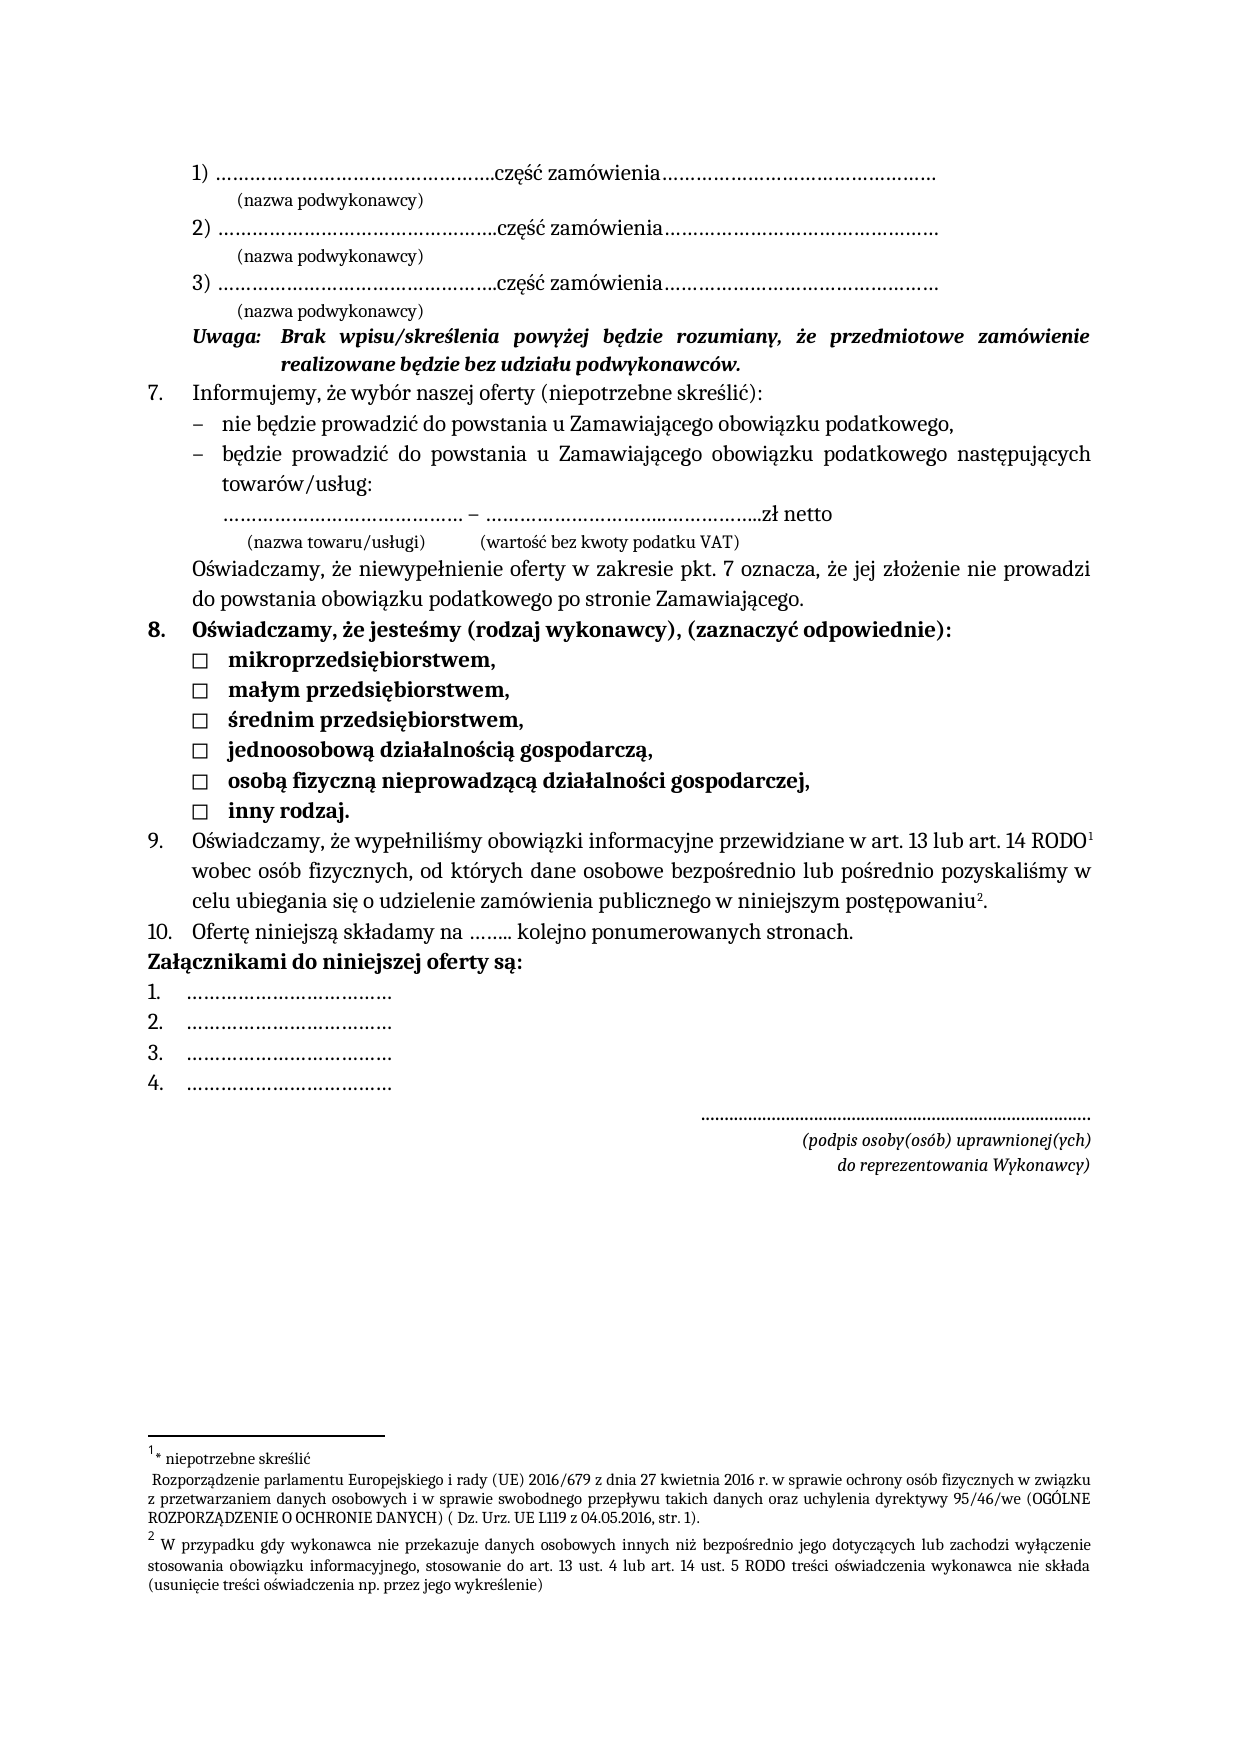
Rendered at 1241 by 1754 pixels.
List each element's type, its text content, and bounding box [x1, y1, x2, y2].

list osobą fizyczną nieprowadzącą działalności gospodarczej, [190, 767, 1092, 794]
text 9. Oświadczamy, że wypełniliśmy obowiązki informacyjne przewidziane w art. 13 lub art. 14 RODO wobec osób fizycznych, od których dane osobowe bezpośrednio lub pośrednio pozyskaliśmy w celu ubiegania się o udzielenie zamówienia publicznego w niniejszym postępowaniu. [148, 828, 1092, 914]
text (nazwa podwykonawcy) [192, 300, 1092, 322]
text (podpis osoby(osób) uprawnionej(ych) [148, 1130, 1092, 1151]
list ……………………………… [148, 1069, 1092, 1096]
text Oświadczamy, że niewypełnienie oferty w zakresie pkt. 7 oznacza, że jej złożenie nie prowadzi do powstania obowiązku podatkowego po stronie Zamawiającego. [192, 556, 1092, 612]
list ……………………………… [148, 979, 1092, 1005]
list Informujemy, że wybór naszej oferty (niepotrzebne skreślić): [148, 380, 1092, 406]
text ................................................................................... [590, 1100, 1092, 1126]
text (nazwa podwykonawcy) [192, 190, 1092, 211]
list małym przedsiębiorstwem, [190, 677, 1092, 703]
list ……………………………… [148, 1009, 1092, 1035]
text 2) ………………………………………….część zamówienia………………………………………… [192, 215, 1092, 241]
text do reprezentowania Wykonawcy) [148, 1155, 1092, 1176]
text – będzie prowadzić do powstania u Zamawiającego obowiązku podatkowego następujących towarów/usług: [192, 441, 1092, 497]
text Uwaga: Brak wpisu/skreślenia powyżej będzie rozumiany, że przedmiotowe zamówienie realizowane będzie bez udziału podwykonawców. [192, 325, 1092, 377]
list mikroprzedsiębiorstwem, [190, 647, 1092, 673]
list inny rodzaj. [190, 798, 1092, 824]
list jednoosobową działalnością gospodarczą, [190, 737, 1092, 763]
text – nie będzie prowadzić do powstania u Zamawiającego obowiązku podatkowego, [192, 410, 1092, 437]
list ……………………………… [148, 1039, 1092, 1066]
text Załącznikami do niniejszej oferty są: [148, 949, 1092, 975]
text (nazwa podwykonawcy) [192, 245, 1092, 267]
text 1) ………………………………………….część zamówienia………………………………………… [192, 159, 1092, 186]
text 3) ………………………………………….część zamówienia………………………………………… [192, 270, 1092, 296]
text 8. Oświadczamy, że jesteśmy (rodzaj wykonawcy), (zaznaczyć odpowiednie): [148, 616, 1092, 643]
list średnim przedsiębiorstwem, [190, 707, 1092, 733]
text (nazwa towaru/usługi) (wartość bez kwoty podatku VAT) [192, 531, 1092, 553]
text 10. Ofertę niniejszą składamy na …….. kolejno ponumerowanych stronach. [148, 918, 1092, 945]
text …………………………………… – …………………………..……………..zł netto [192, 501, 1092, 527]
